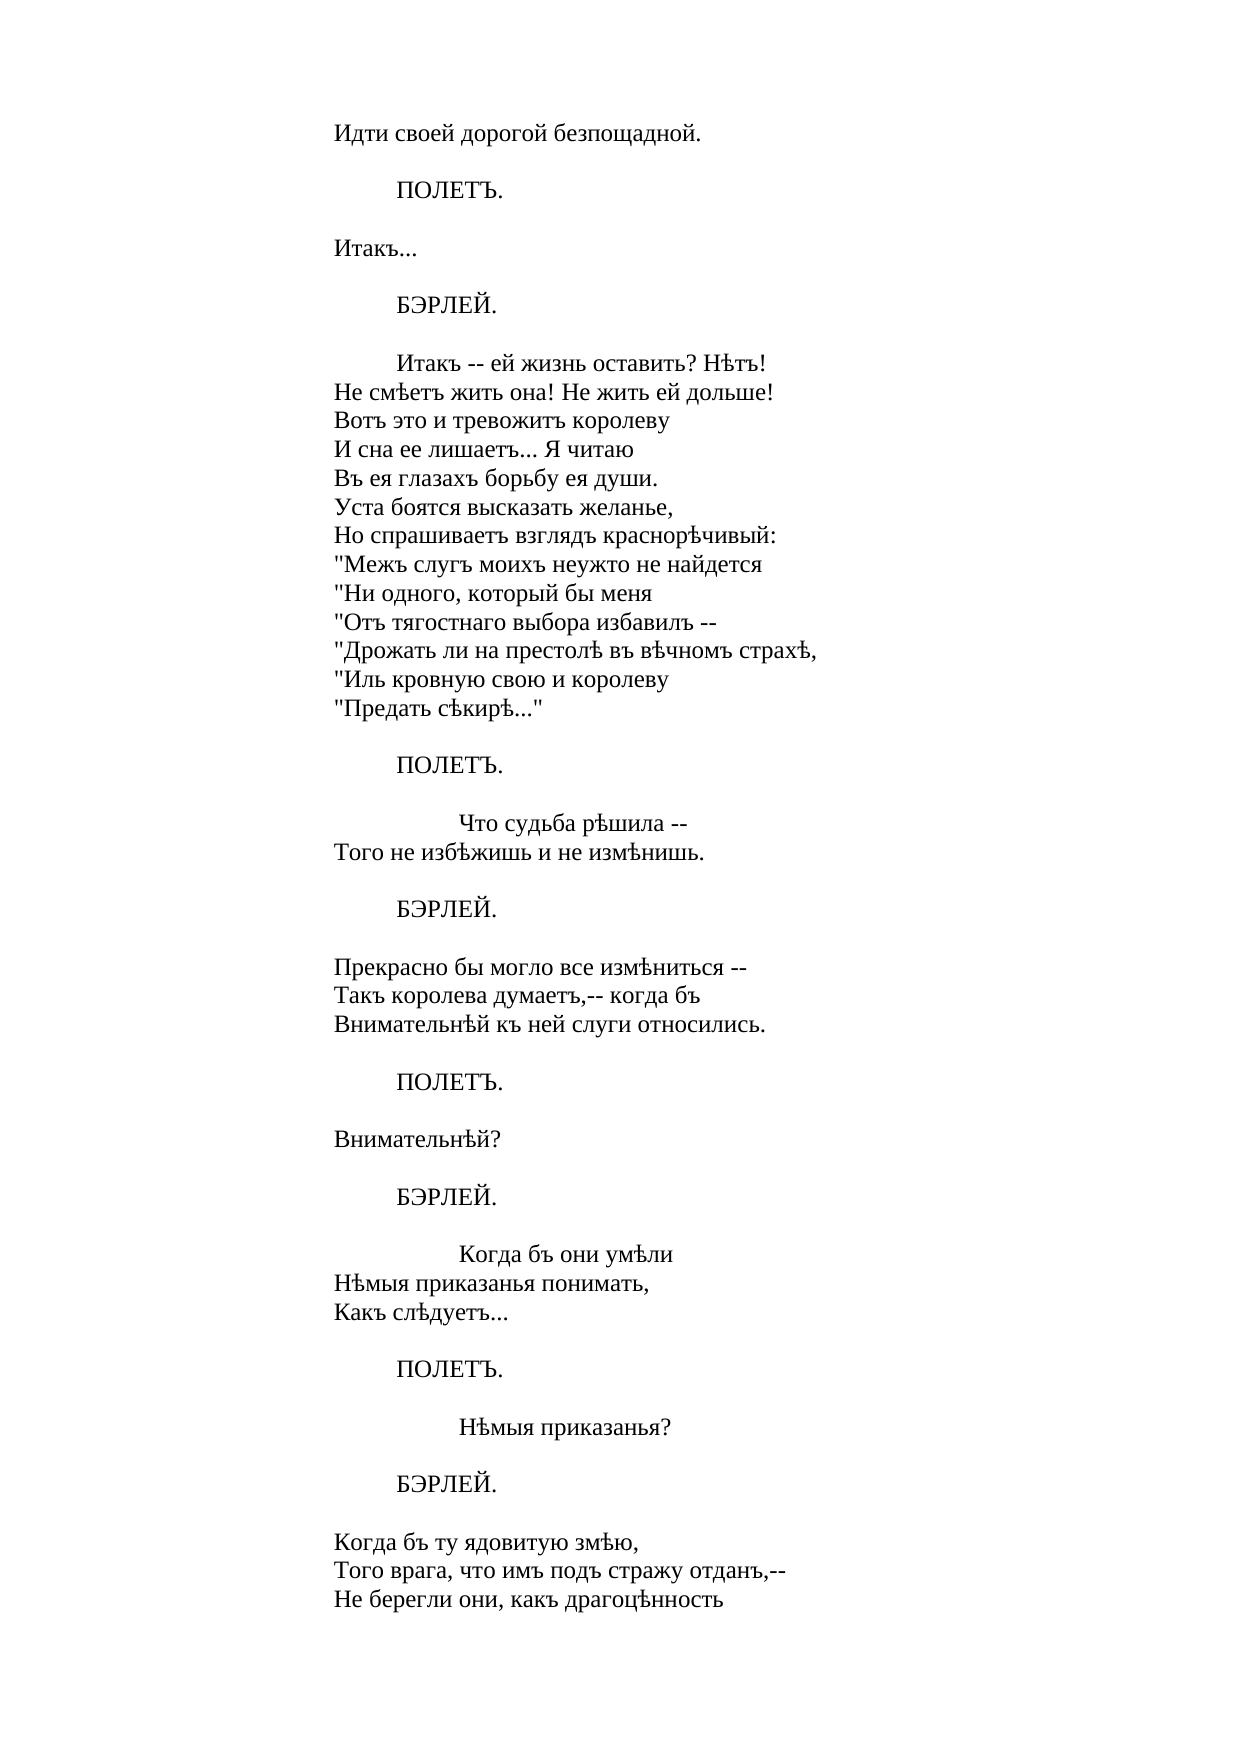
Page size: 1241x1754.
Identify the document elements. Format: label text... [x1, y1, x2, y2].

text Нѣмыя приказанья? [252, 1412, 1152, 1441]
text БЭРЛЕЙ. [252, 291, 1152, 319]
text Вотъ это и тревожитъ королеву [252, 406, 1152, 434]
text И сна ее лишаетъ... Я читаю [252, 434, 1152, 463]
text Въ ея глазахъ борьбу ея души. [252, 463, 1152, 492]
text "Межъ слугъ моихъ неужто не найдется [252, 549, 1152, 578]
text Когда бъ ту ядовитую змѣю, [252, 1527, 1152, 1556]
text Внимательнѣй? [252, 1124, 1152, 1153]
text ПОЛЕТЪ. [252, 176, 1152, 204]
text Итакъ... [252, 233, 1152, 262]
text ПОЛЕТЪ. [252, 1067, 1152, 1096]
text Того врага, что имъ подъ стражу отданъ,-- [252, 1556, 1152, 1584]
text Нѣмыя приказанья понимать, [252, 1268, 1152, 1297]
text ПОЛЕТЪ. [252, 1354, 1152, 1383]
text Уста боятся высказать желанье, [252, 492, 1152, 521]
text "Предать сѣкирѣ..." [252, 693, 1152, 722]
text Идти своей дорогой безпощадной. [252, 118, 1152, 147]
text Такъ королева думаетъ,-- когда бъ [252, 981, 1152, 1009]
text БЭРЛЕЙ. [252, 894, 1152, 923]
text ПОЛЕТЪ. [252, 751, 1152, 779]
text Того не избѣжишь и не измѣнишь. [252, 837, 1152, 866]
text Но спрашиваетъ взглядъ краснорѣчивый: [252, 521, 1152, 549]
text Не берегли они, какъ драгоцѣнность [252, 1584, 1152, 1613]
text "Ни одного, который бы меня [252, 578, 1152, 607]
text "Отъ тягостнаго выбора избавилъ -- [252, 607, 1152, 636]
text Внимательнѣй къ ней слуги относились. [252, 1009, 1152, 1038]
text Итакъ -- ей жизнь оставить? Нѣтъ! [252, 348, 1152, 377]
text "Дрожать ли на престолѣ въ вѣчномъ страхѣ, [252, 636, 1152, 664]
text Прекрасно бы могло все измѣниться -- [252, 952, 1152, 981]
text БЭРЛЕЙ. [252, 1469, 1152, 1498]
text Какъ слѣдуетъ... [252, 1297, 1152, 1326]
text Что судьба рѣшила -- [252, 808, 1152, 837]
text "Иль кровную свою и королеву [252, 664, 1152, 693]
text БЭРЛЕЙ. [252, 1182, 1152, 1211]
text Когда бъ они умѣли [252, 1239, 1152, 1268]
text Не смѣетъ жить она! Не жить ей дольше! [252, 377, 1152, 406]
